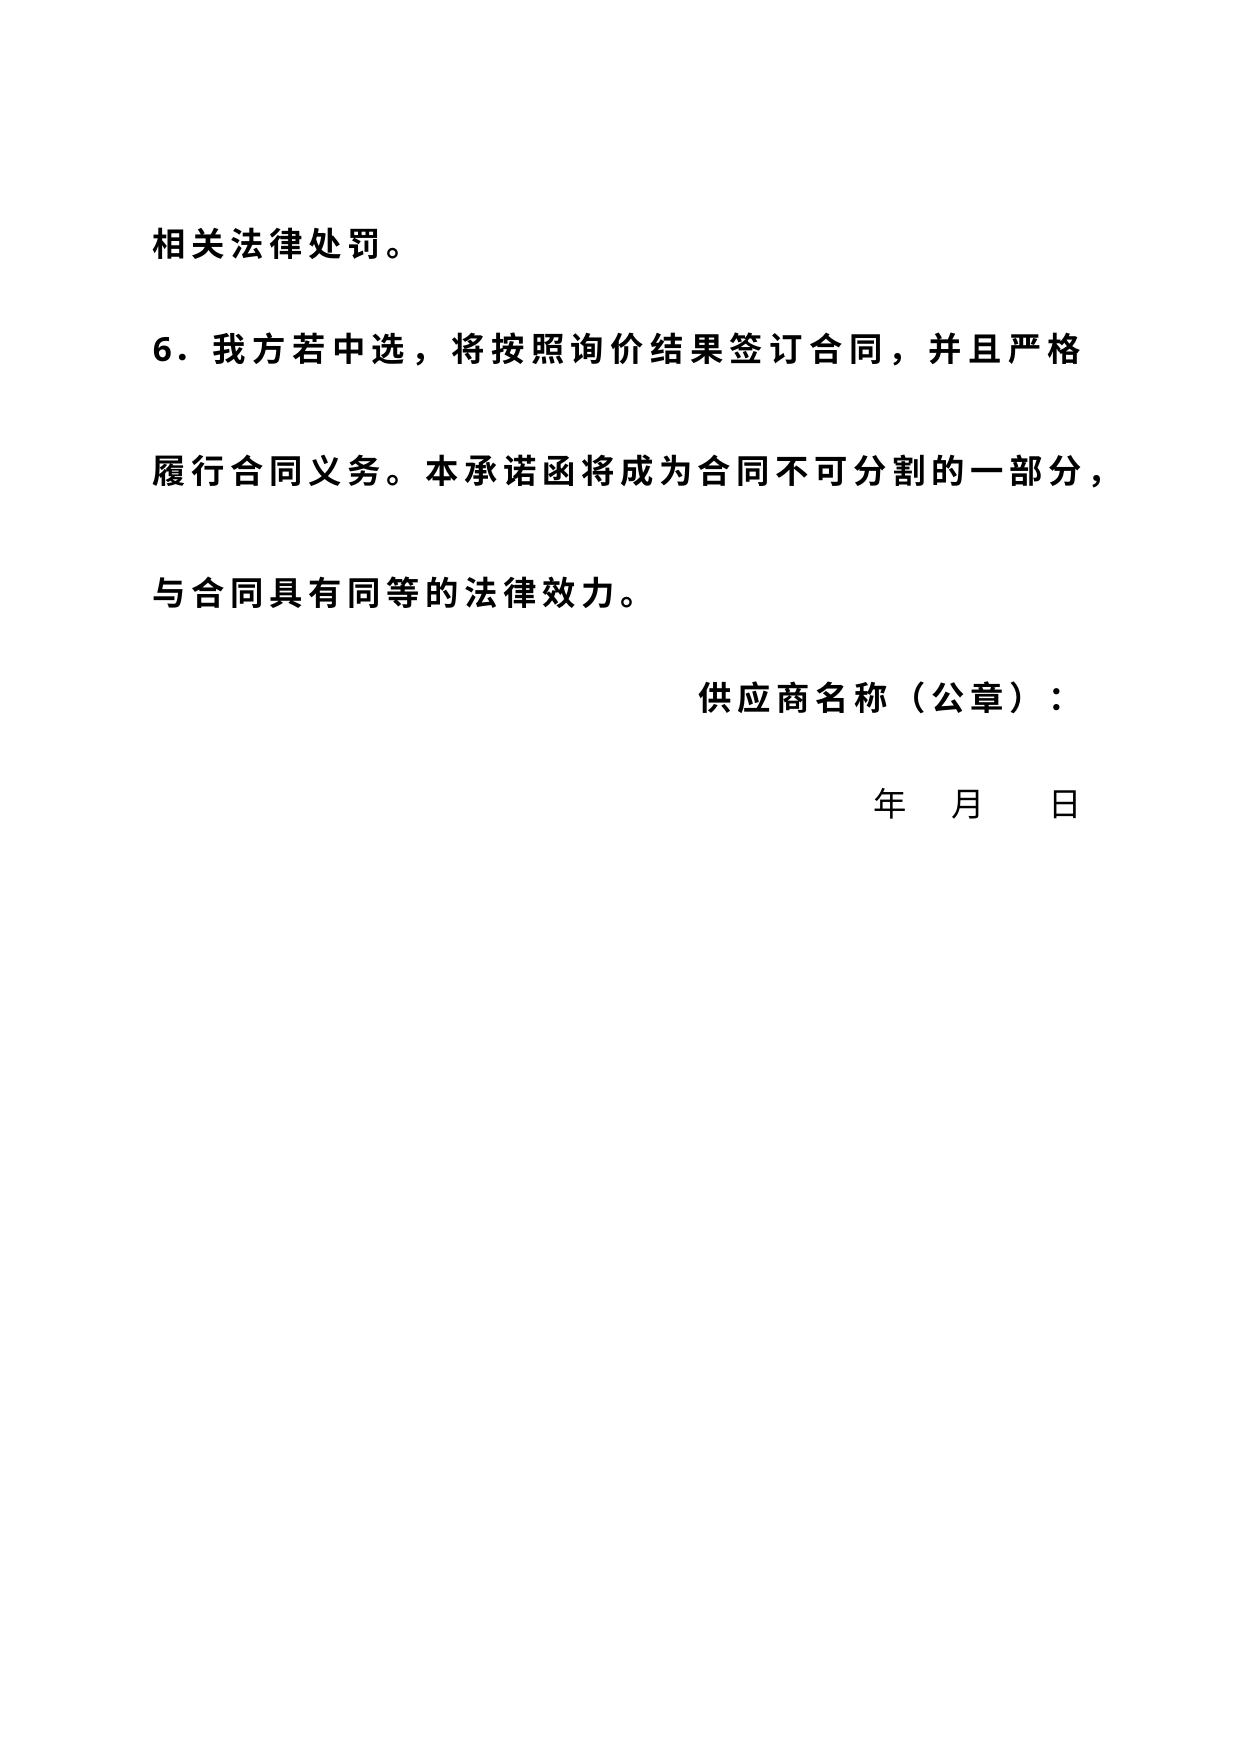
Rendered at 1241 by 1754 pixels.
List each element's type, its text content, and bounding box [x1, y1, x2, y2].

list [153, 201, 1088, 282]
list 供应商名称（公章）： [153, 656, 1088, 737]
list 6．我方若中选，将按照询价结果签订合同，并且严格履行合同义务。本承诺函将成为合同不可分割的一部分，与合同具有同等的法律效力。 [153, 306, 1088, 631]
text 年 月 日 [153, 761, 1088, 842]
